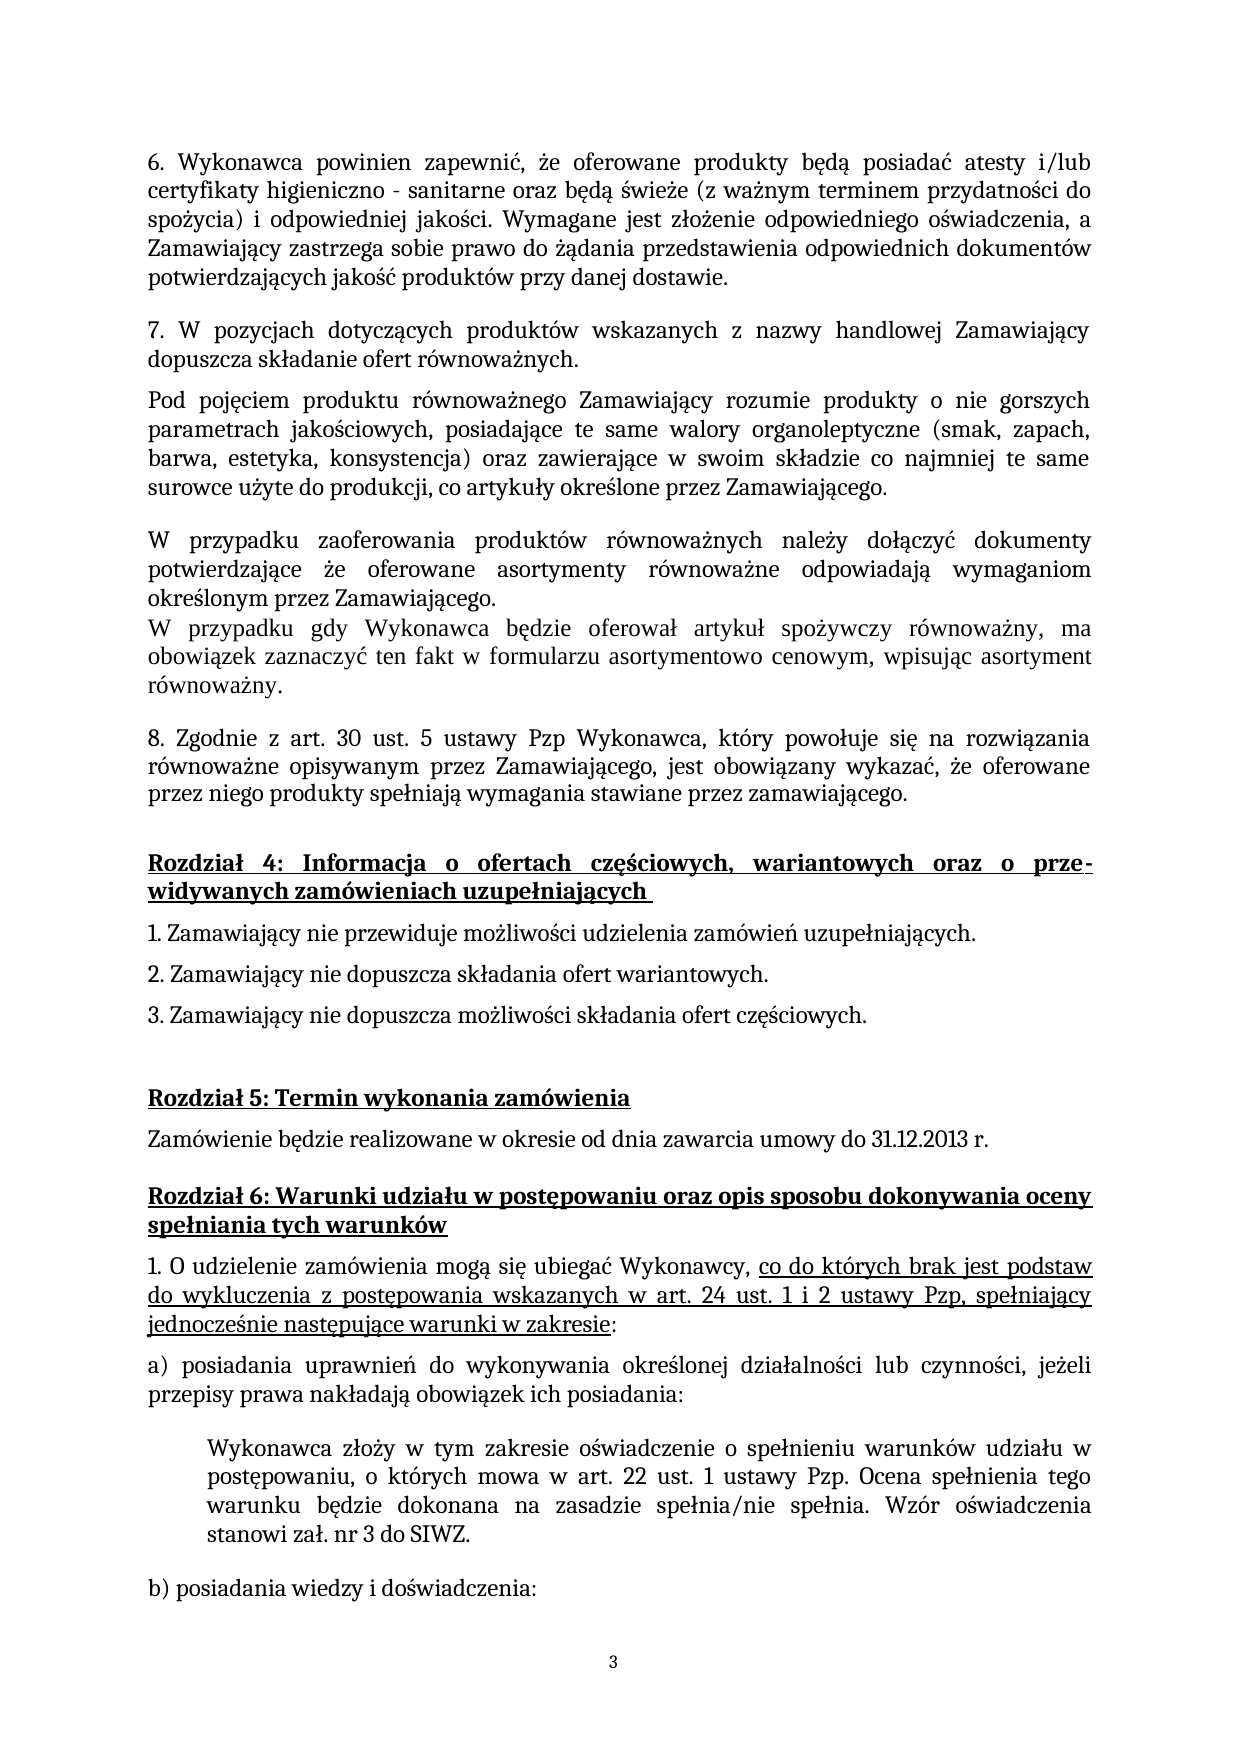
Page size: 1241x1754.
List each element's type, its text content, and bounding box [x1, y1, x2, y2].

text Rozdział 6: Warunki udziału w postępowaniu oraz opis sposobu dokonywania oceny spełniania tych warunków [148, 1208, 1092, 1240]
text Rozdział 5: Termin wykonania zamówienia [148, 1083, 1092, 1112]
text 1. Zamawiający nie przewiduje możliwości udzielenia zamówień uzupełniających. [148, 918, 1092, 947]
text 3. Zamawiający nie dopuszcza możliwości składania ofert częściowych. [148, 1001, 1092, 1030]
text a) posiadania uprawnień do wykonywania określonej działalności lub czynności, jeżeli przepisy prawa nakładają obowiązek ich posiadania: [148, 1351, 1092, 1408]
text 1. O udzielenie zamówienia mogą się ubiegać Wykonawcy, co do których brak jest podstaw do wykluczenia z postępowania wskazanych w art. 24 ust. 1 i 2 ustawy Pzp, spełniający jednocześnie następujące warunki w zakresie: [148, 1307, 1092, 1338]
text 1. O udzielenie zamówienia mogą się ubiegać Wykonawcy, co do których brak jest podstaw do wykluczenia z postępowania wskazanych w art. 24 ust. 1 i 2 ustawy Pzp, spełniający jednocześnie następujące warunki w zakresie: [148, 1252, 1092, 1305]
text Rozdział 6: Warunki udziału w postępowaniu oraz opis sposobu dokonywania oceny spełniania tych warunków [148, 1182, 1092, 1206]
text 8. Zgodnie z art. 30 ust. 5 ustawy Pzp Wykonawca, który powołuje się na rozwiązania równoważne opisywanym przez Zamawiającego, jest obowiązany wykazać, że oferowane przez niego produkty spełniają wymagania stawiane przez zamawiającego. [148, 725, 1091, 807]
text Pod pojęciem produktu równoważnego Zamawiający rozumie produkty o nie gorszych parametrach jakościowych, posiadające te same walory organoleptyczne (smak, zapach, barwa, estetyka, konsystencja) oraz zawierające w swoim składzie co najmniej te same surowce użyte do produkcji, co artykuły określone przez Zamawiającego. [148, 386, 1091, 501]
text W przypadku zaoferowania produktów równoważnych należy dołączyć dokumenty potwierdzające że oferowane asortymenty równoważne odpowiadają wymaganiom określonym przez Zamawiającego. [148, 526, 1092, 613]
text Rozdział 4: Informacja o ofertach częściowych, wariantowych oraz o prze-widywanych zamówieniach uzupełniających [148, 874, 1092, 906]
text Zamówienie będzie realizowane w okresie od dnia zawarcia umowy do 31.12.2013 r. [148, 1125, 1092, 1153]
text 7. W pozycjach dotyczących produktów wskazanych z nazwy handlowej Zamawiający dopuszcza składanie ofert równoważnych. [148, 316, 1091, 374]
text 2. Zamawiający nie dopuszcza składania ofert wariantowych. [148, 960, 1092, 988]
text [207, 1433, 1092, 1548]
text Rozdział 4: Informacja o ofertach częściowych, wariantowych oraz o prze-widywanych zamówieniach uzupełniających [148, 848, 1092, 873]
text b) posiadania wiedzy i doświadczenia: [148, 1573, 1092, 1602]
text W przypadku gdy Wykonawca będzie oferował artykuł spożywczy równoważny, ma obowiązek zaznaczyć ten fakt w formularzu asortymentowo cenowym, wpisując asortyment równoważny. [148, 613, 1092, 700]
text 6. Wykonawca powinien zapewnić, że oferowane produkty będą posiadać atesty i/lub certyfikaty higieniczno - sanitarne oraz będą świeże (z ważnym terminem przydatności do spożycia) i odpowiedniej jakości. Wymagane jest złożenie odpowiedniego oświadczenia, a Zamawiający zastrzega sobie prawo do żądania przedstawienia odpowiednich dokumentów potwierdzających jakość produktów przy danej dostawie. [148, 148, 1092, 291]
